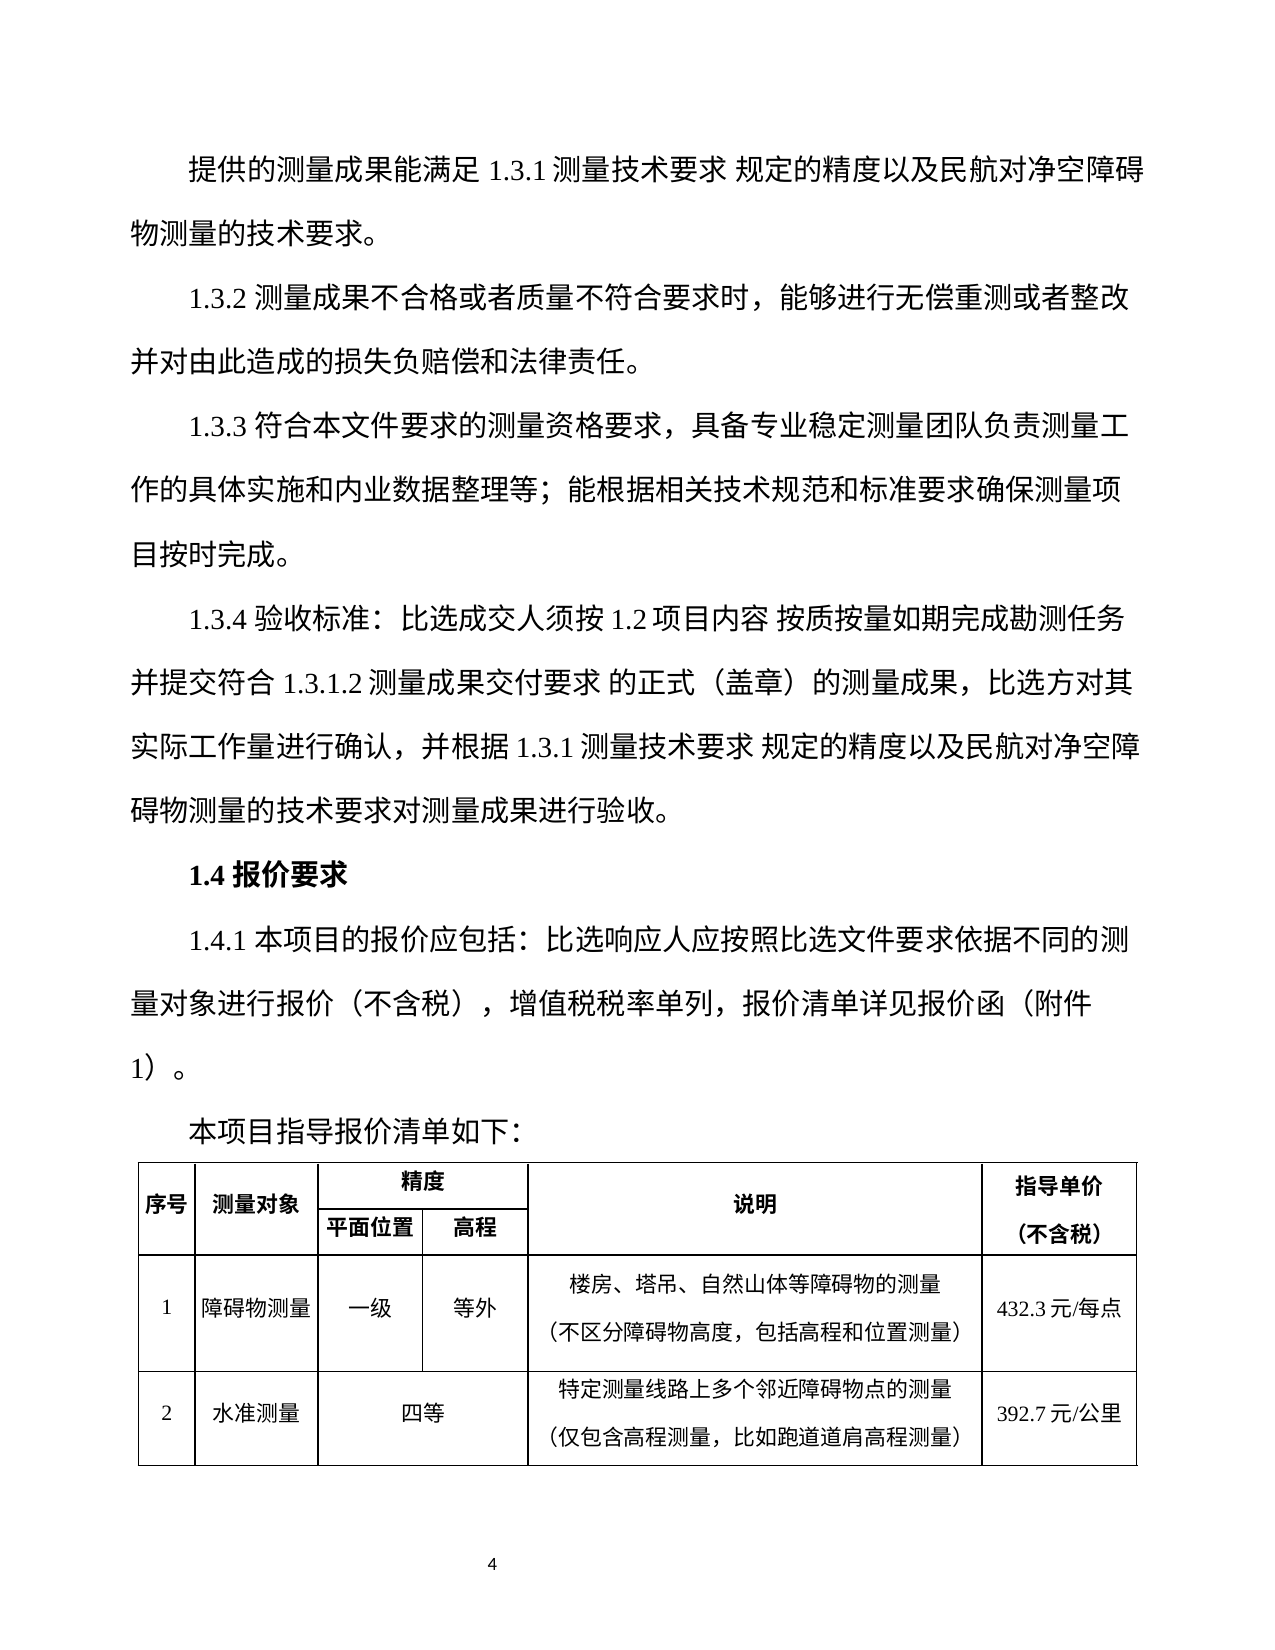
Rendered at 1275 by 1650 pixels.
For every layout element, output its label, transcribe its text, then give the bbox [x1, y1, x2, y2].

table_cell 432.3元/每点 [983, 1256, 1136, 1371]
text 1.3.3 符合本文件要求的测量资格要求，具备专业稳定测量团队负责测量工作的具体实施和内业数据整理等；能根据相关技术规范和标准要求确保测量项目按时完成。 [130, 392, 1145, 584]
table_cell 高程 [423, 1210, 527, 1254]
text 1.3.4 验收标准：比选成交人须按 1.2项目内容 按质按量如期完成勘测任务并提交符合 1.3.1.2测量成果交付要求 的正式（盖章）的测量成果，比选方对其实际工作量进行确认，并根据 1.3.1测量技术要求 规定的精度以及民航对净空障碍物测量的技术要求对测量成果进行验收。 [130, 584, 1145, 841]
table_cell 水准测量 [196, 1372, 317, 1464]
table_cell 障碍物测量 [196, 1256, 317, 1371]
text 本项目指导报价清单如下： [130, 1098, 1145, 1162]
text 1.4 报价要求 [130, 841, 1145, 905]
table_cell 2 [139, 1372, 194, 1464]
table_header 精度 [319, 1163, 528, 1208]
text 1.4.1 本项目的报价应包括：比选响应人应按照比选文件要求依据不同的测量对象进行报价（不含税），增值税税率单列，报价清单详见报价函（附件1）。 [130, 905, 1145, 1098]
table_cell 1 [139, 1256, 194, 1371]
table_cell 四等 [319, 1372, 527, 1464]
table_header 序号 [139, 1163, 195, 1254]
text 提供的测量成果能满足 1.3.1测量技术要求 规定的精度以及民航对净空障碍物测量的技术要求。 [130, 135, 1145, 263]
text 1.3.2 测量成果不合格或者质量不符合要求时，能够进行无偿重测或者整改并对由此造成的损失负赔偿和法律责任。 [130, 263, 1145, 392]
table_header 说明 [529, 1163, 982, 1254]
table_cell 392.7元/公里 [983, 1372, 1136, 1464]
table_cell 一级 [319, 1256, 422, 1371]
table_cell 等外 [423, 1256, 527, 1371]
table_header 测量对象 [196, 1163, 318, 1254]
table_cell 平面位置 [319, 1210, 422, 1254]
table_cell 楼房、塔吊、自然山体等障碍物的测量 （不区分障碍物高度，包括高程和位置测量） [529, 1256, 981, 1371]
table_cell 特定测量线路上多个邻近障碍物点的测量 （仅包含高程测量，比如跑道道肩高程测量） [529, 1372, 981, 1464]
table_header 指导单价 （不含税） [983, 1163, 1136, 1254]
